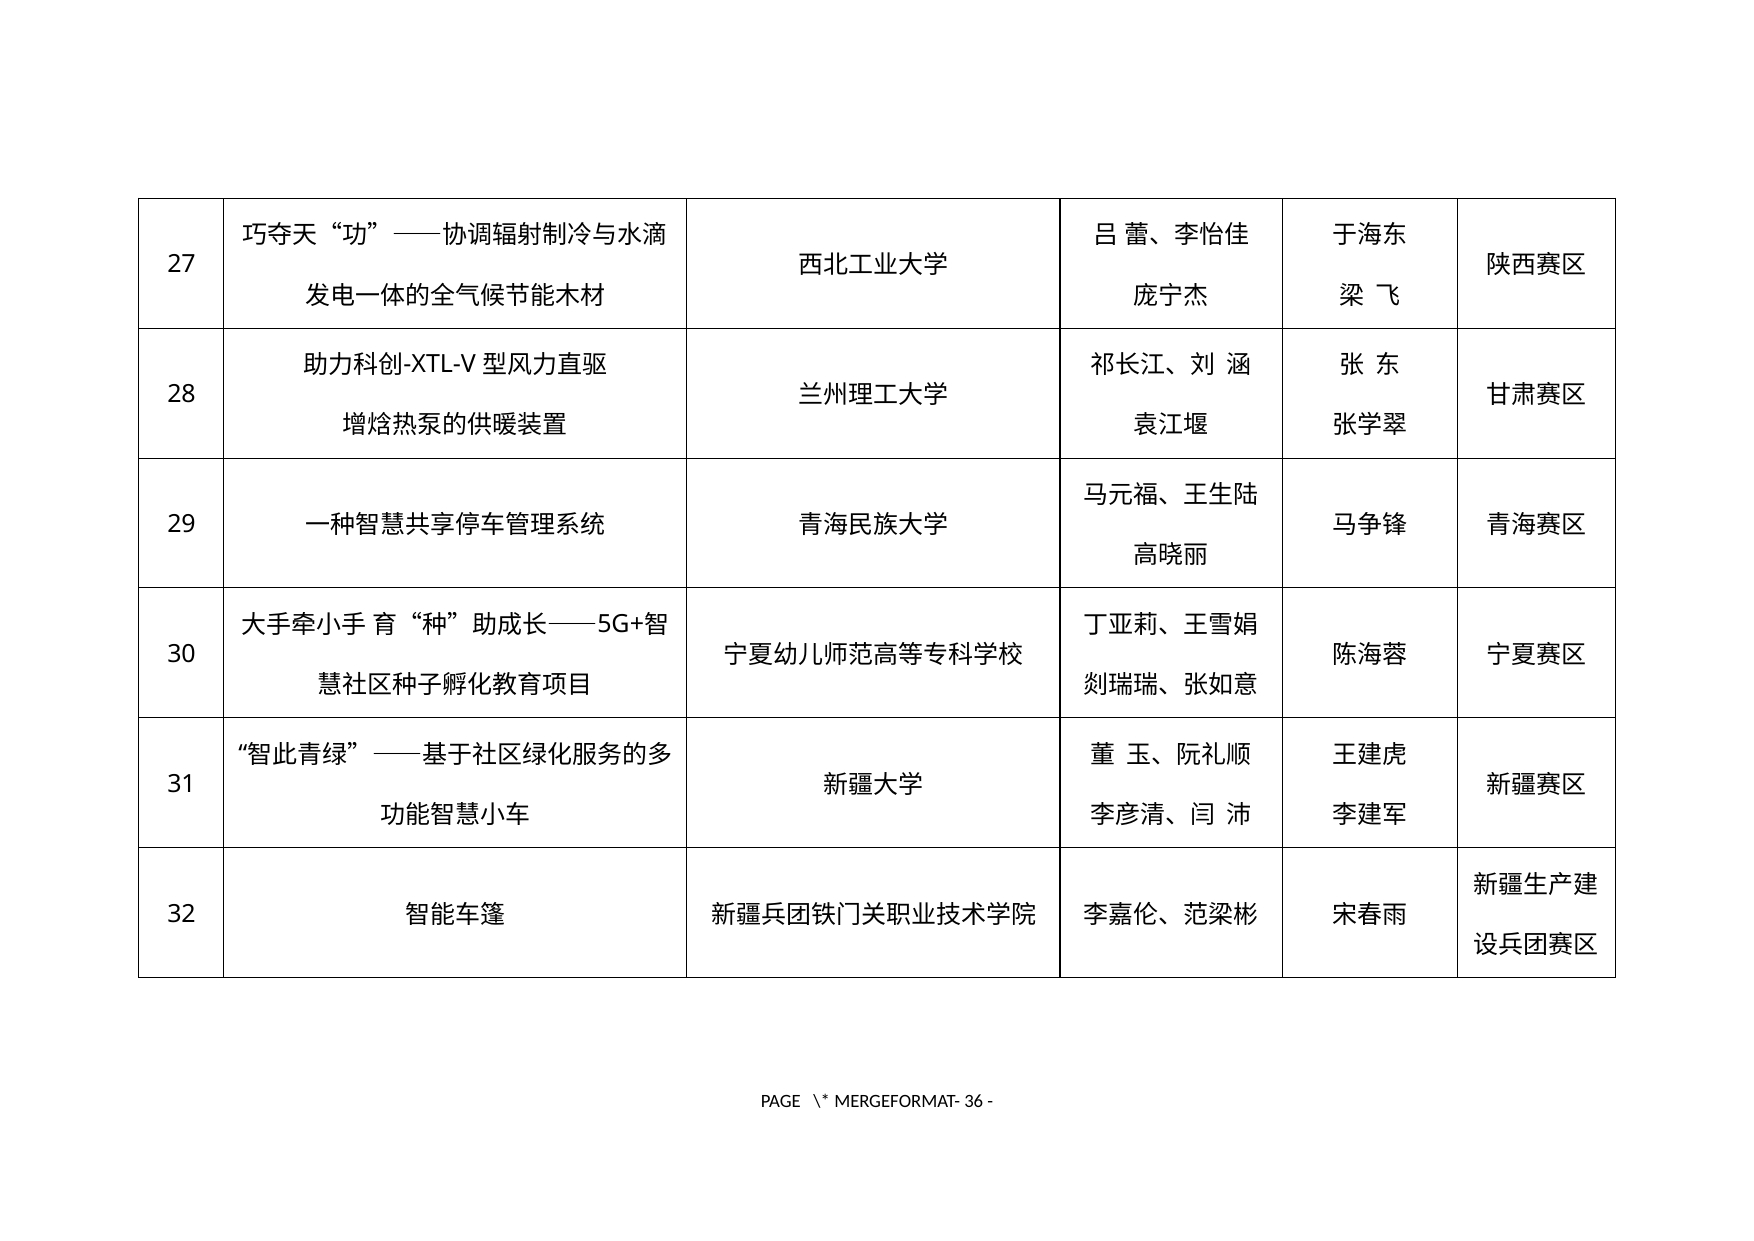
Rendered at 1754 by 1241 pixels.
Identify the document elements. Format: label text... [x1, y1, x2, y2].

table_cell 张 东 张学翠 [1283, 329, 1457, 457]
table_cell 甘肃赛区 [1458, 329, 1615, 457]
table_cell 于海东 梁 飞 [1283, 199, 1457, 327]
table_cell 青海民族大学 [687, 459, 1059, 587]
table_cell 新疆生产建设兵团赛区 [1458, 848, 1615, 977]
table_cell 新疆大学 [687, 718, 1059, 847]
table_cell 西北工业大学 [687, 199, 1059, 327]
table_cell 马争锋 [1283, 459, 1457, 587]
table_cell 新疆兵团铁门关职业技术学院 [687, 848, 1059, 977]
table_cell 32 [139, 848, 223, 977]
table_cell 李嘉伦、范梁彬 [1061, 848, 1282, 977]
table_cell 助力科创-XTL-V 型风力直驱 增焓热泵的供暖装置 [224, 329, 686, 457]
table_cell 祁长江、刘 涵 袁江堰 [1061, 329, 1282, 457]
table_cell 宋春雨 [1283, 848, 1457, 977]
table_cell 王建虎 李建军 [1283, 718, 1457, 847]
table_cell 宁夏幼儿师范高等专科学校 [687, 588, 1059, 717]
table_cell 28 [139, 329, 223, 457]
table_cell 大手牵小手 育“种”助成长——5G+智慧社区种子孵化教育项目 [224, 588, 686, 717]
table_cell 30 [139, 588, 223, 717]
table_cell 吕 蕾、李怡佳 庞宁杰 [1061, 199, 1282, 327]
table_cell 丁亚莉、王雪娟 剡瑞瑞、张如意 [1061, 588, 1282, 717]
table_cell 宁夏赛区 [1458, 588, 1615, 717]
table_cell “智此青绿”——基于社区绿化服务的多功能智慧小车 [224, 718, 686, 847]
table_cell 陕西赛区 [1458, 199, 1615, 327]
table_cell 陈海蓉 [1283, 588, 1457, 717]
table_cell 青海赛区 [1458, 459, 1615, 587]
table_cell 马元福、王生陆高晓丽 [1061, 459, 1282, 587]
table_cell 27 [139, 199, 223, 327]
table_cell 新疆赛区 [1458, 718, 1615, 847]
table_cell 一种智慧共享停车管理系统 [224, 459, 686, 587]
table_cell 智能车篷 [224, 848, 686, 977]
table_cell 29 [139, 459, 223, 587]
table_cell 31 [139, 718, 223, 847]
table_cell 巧夺天“功”——协调辐射制冷与水滴发电一体的全气候节能木材 [224, 199, 686, 327]
table_cell 董 玉、阮礼顺 李彦清、闫 沛 [1061, 718, 1282, 847]
table_cell 兰州理工大学 [687, 329, 1059, 457]
